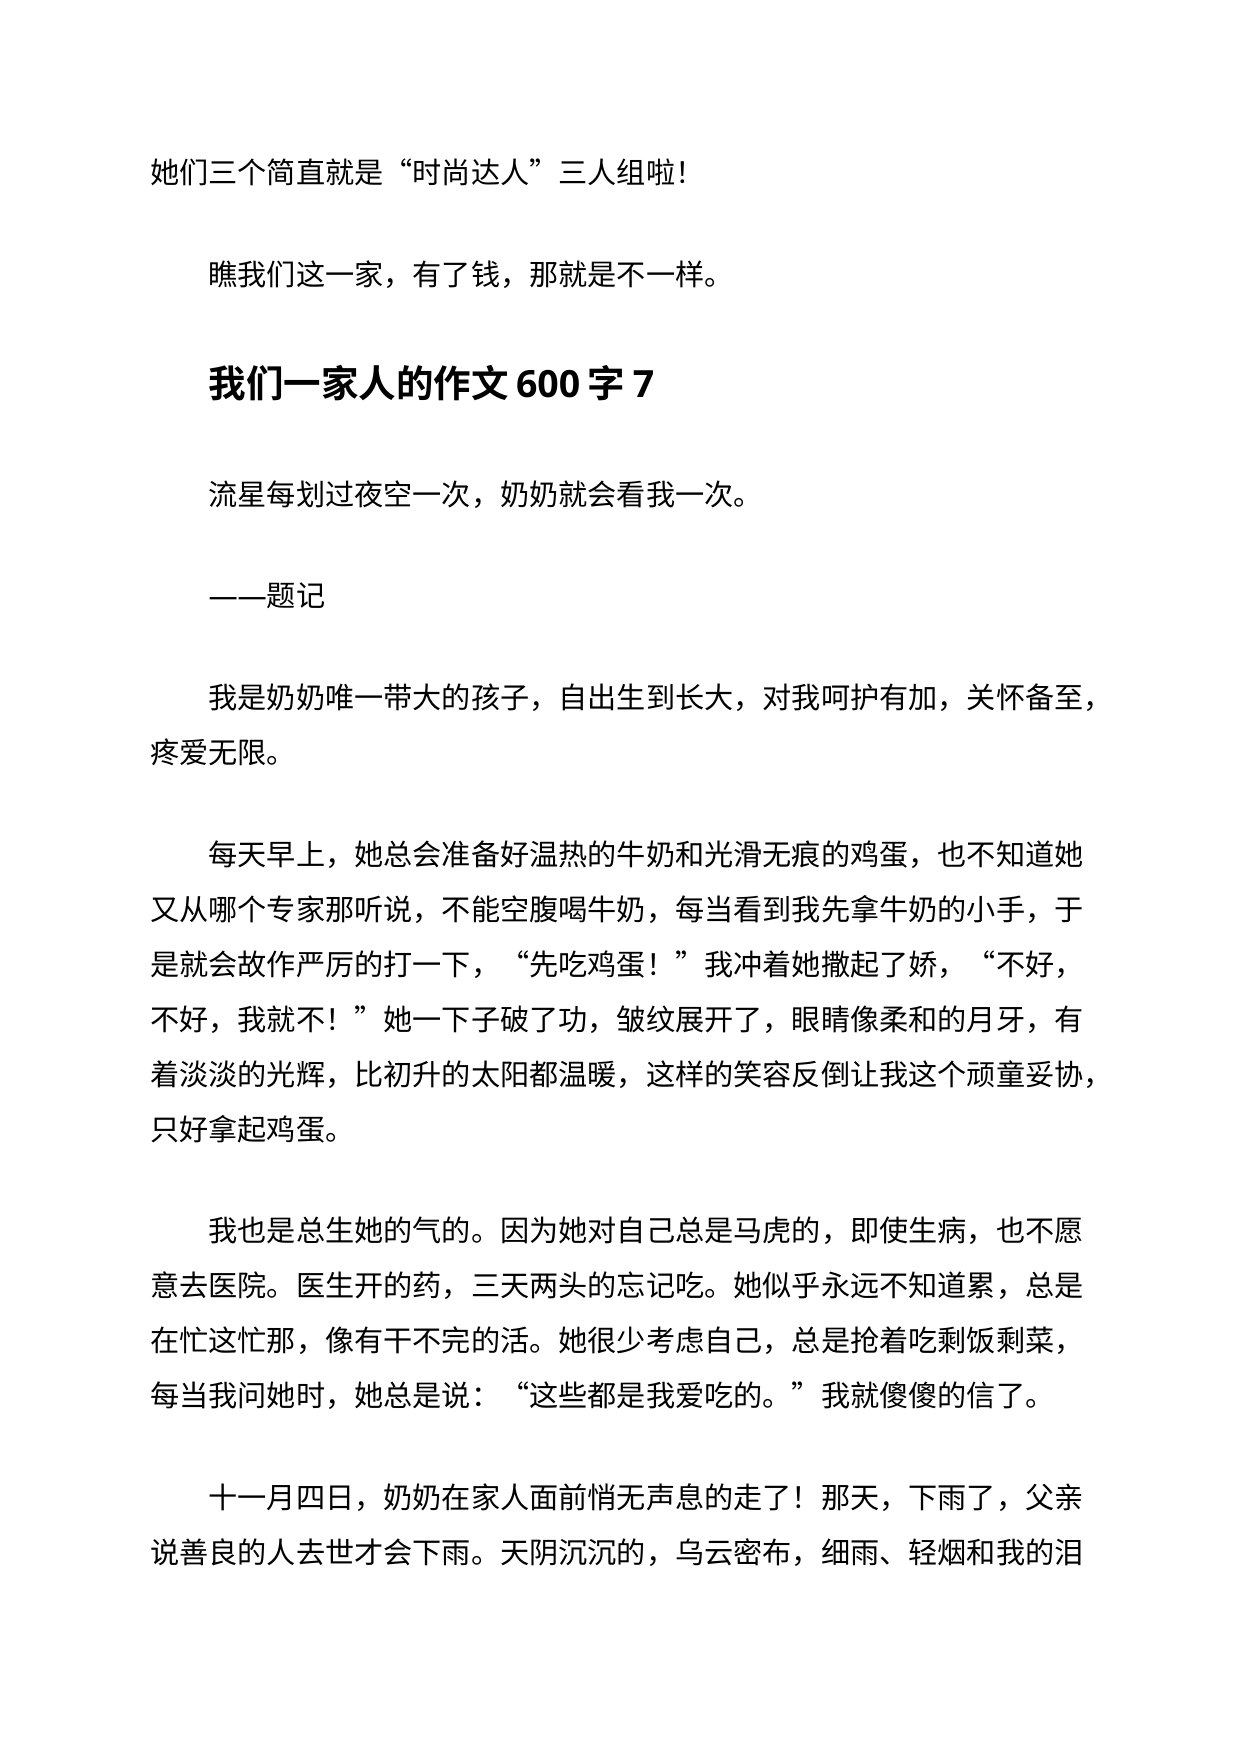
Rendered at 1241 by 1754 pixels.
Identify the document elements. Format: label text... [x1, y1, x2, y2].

text 我们一家人的作文600字7 [150, 353, 1090, 408]
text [150, 150, 1090, 192]
text 每天早上，她总会准备好温热的牛奶和光滑无痕的鸡蛋，也不知道她又从哪个专家那听说，不能空腹喝牛奶，每当看到我先拿牛奶的小手，于是就会故作严厉的打一下，“先吃鸡蛋！”我冲着她撒起了娇，“不好，不好，我就不！”她一下子破了功，皱纹展开了，眼睛像柔和的月牙，有着淡淡的光辉，比初升的太阳都温暖，这样的笑容反倒让我这个顽童妥协，只好拿起鸡蛋。 [150, 832, 1090, 1148]
text 我是奶奶唯一带大的孩子，自出生到长大，对我呵护有加，关怀备至，疼爱无限。 [150, 675, 1090, 772]
text 瞧我们这一家，有了钱，那就是不一样。 [150, 252, 1090, 294]
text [150, 1474, 1090, 1571]
text ——题记 [150, 573, 1090, 615]
text 流星每划过夜空一次，奶奶就会看我一次。 [150, 471, 1090, 513]
text 我也是总生她的气的。因为她对自己总是马虎的，即使生病，也不愿意去医院。医生开的药，三天两头的忘记吃。她似乎永远不知道累，总是在忙这忙那，像有干不完的活。她很少考虑自己，总是抢着吃剩饭剩菜，每当我问她时，她总是说：“这些都是我爱吃的。”我就傻傻的信了。 [150, 1208, 1090, 1415]
